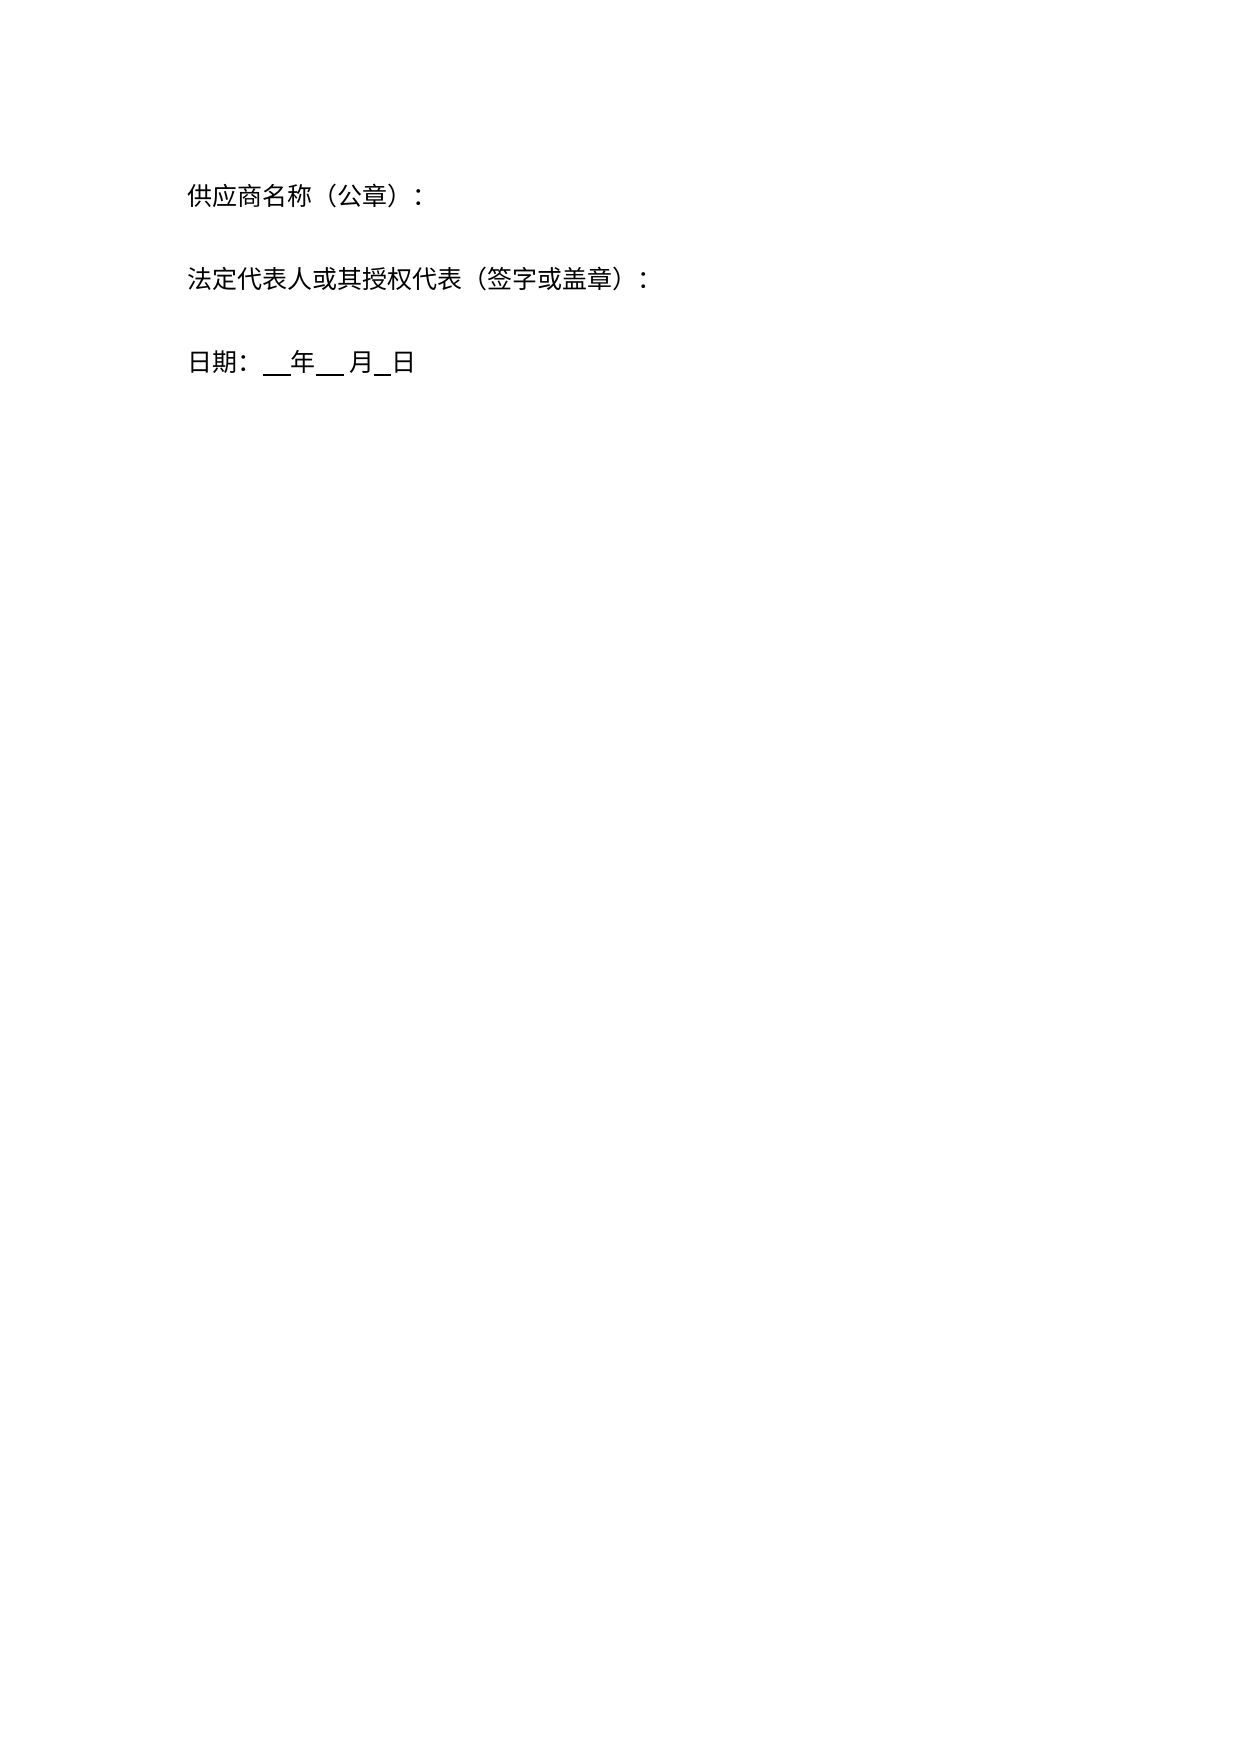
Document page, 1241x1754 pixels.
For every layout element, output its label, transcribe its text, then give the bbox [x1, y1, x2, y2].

text 供应商名称（公章）： [187, 162, 1053, 227]
text 日期： 年 月 日 [187, 328, 1053, 393]
text 法定代表人或其授权代表（签字或盖章）： [187, 245, 1053, 310]
